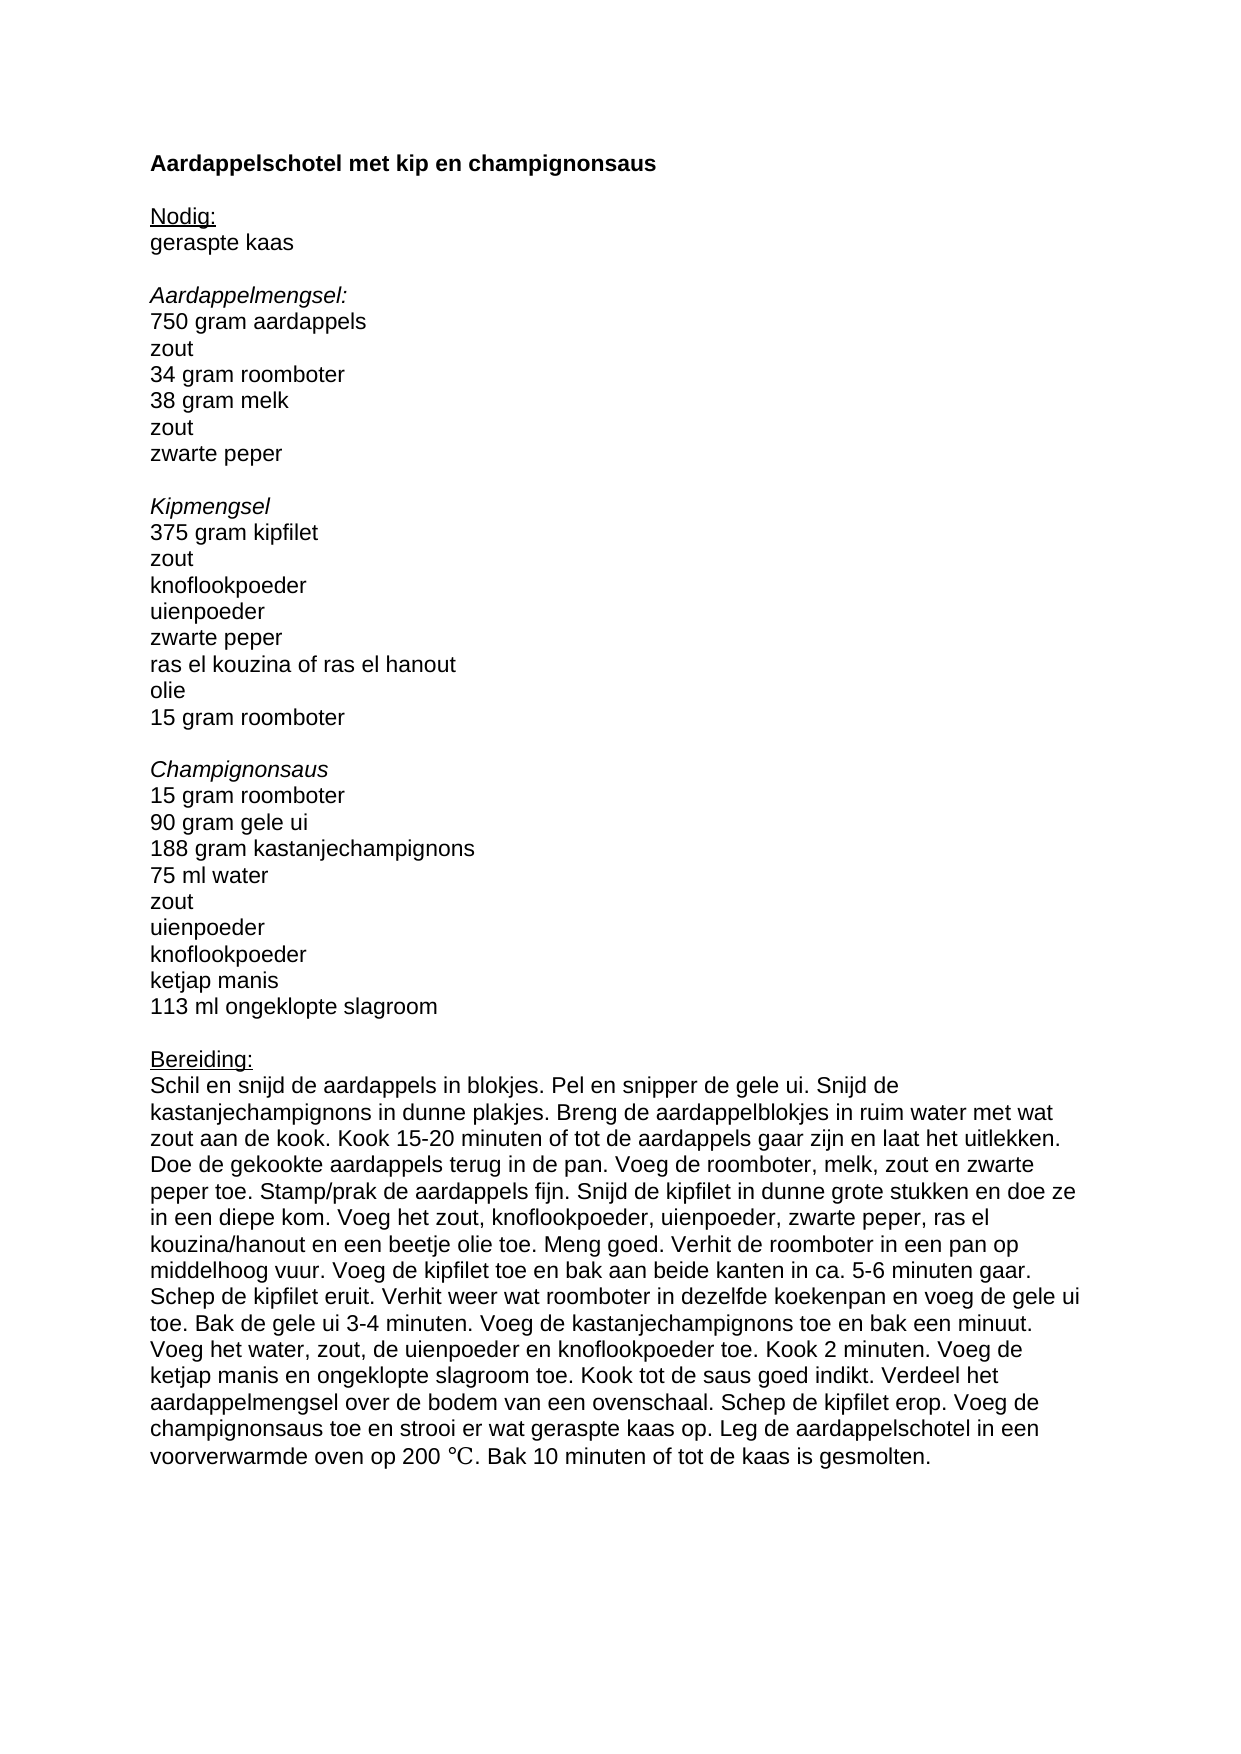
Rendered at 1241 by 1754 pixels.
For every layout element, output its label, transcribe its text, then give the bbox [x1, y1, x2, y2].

text 113 ml ongeklopte slagroom [150, 993, 1090, 1020]
text knoflookpoeder [150, 941, 1090, 967]
text 34 gram roomboter [150, 361, 1090, 387]
text Bereiding: [150, 1046, 1090, 1072]
text zout [150, 545, 1090, 572]
text ketjap manis [150, 967, 1090, 993]
text Schil en snijd de aardappels in blokjes. Pel en snipper de gele ui. Snijd de kastanjechampignons in dunne plakjes. Breng de aardappelblokjes in ruim water met wat zout aan de kook. Kook 15-20 minuten of tot de aardappels gaar zijn en laat het uitlekken. Doe de gekookte aardappels terug in de pan. Voeg de roomboter, melk, zout en zwarte peper toe. Stamp/prak de aardappels fijn. Snijd de kipfilet in dunne grote stukken en doe ze in een diepe kom. Voeg het zout, knoflookpoeder, uienpoeder, zwarte peper, ras el kouzina/hanout en een beetje olie toe. Meng goed. Verhit de roomboter in een pan op middelhoog vuur. Voeg de kipfilet toe en bak aan beide kanten in ca. 5-6 minuten gaar. Schep de kipfilet eruit. Verhit weer wat roomboter in dezelfde koekenpan en voeg de gele ui toe. Bak de gele ui 3-4 minuten. Voeg de kastanjechampignons toe en bak een minuut. Voeg het water, zout, de uienpoeder en knoflookpoeder toe. Kook 2 minuten. Voeg de ketjap manis en ongeklopte slagroom toe. Kook tot de saus goed indikt. Verdeel het aardappelmengsel over de bodem van een ovenschaal. Schep de kipfilet erop. Voeg de champignonsaus toe en strooi er wat geraspte kaas op. Leg de aardappelschotel in een voorverwarmde oven op 200 ℃. Bak 10 minuten of tot de kaas is gesmolten. [150, 1072, 1090, 1469]
text zout [150, 334, 1090, 361]
text zwarte peper [150, 440, 1090, 466]
text uienpoeder [150, 914, 1090, 941]
text Champignonsaus [150, 756, 1090, 782]
text Aardappelschotel met kip en champignonsaus [150, 150, 1090, 176]
text 375 gram kipfilet [150, 519, 1090, 545]
text Aardappelmengsel: [150, 282, 1090, 308]
text 75 ml water [150, 862, 1090, 888]
text Nodig: [150, 203, 1090, 229]
text olie [150, 677, 1090, 703]
text 750 gram aardappels [150, 308, 1090, 334]
text 15 gram roomboter [150, 782, 1090, 809]
text 188 gram kastanjechampignons [150, 835, 1090, 862]
text zout [150, 888, 1090, 914]
text geraspte kaas [150, 229, 1090, 255]
text zout [150, 413, 1090, 440]
text 15 gram roomboter [150, 703, 1090, 730]
text zwarte peper [150, 624, 1090, 651]
text knoflookpoeder [150, 572, 1090, 598]
text 38 gram melk [150, 387, 1090, 413]
text Kipmengsel [150, 493, 1090, 519]
text ras el kouzina of ras el hanout [150, 651, 1090, 677]
text 90 gram gele ui [150, 809, 1090, 835]
text uienpoeder [150, 598, 1090, 624]
